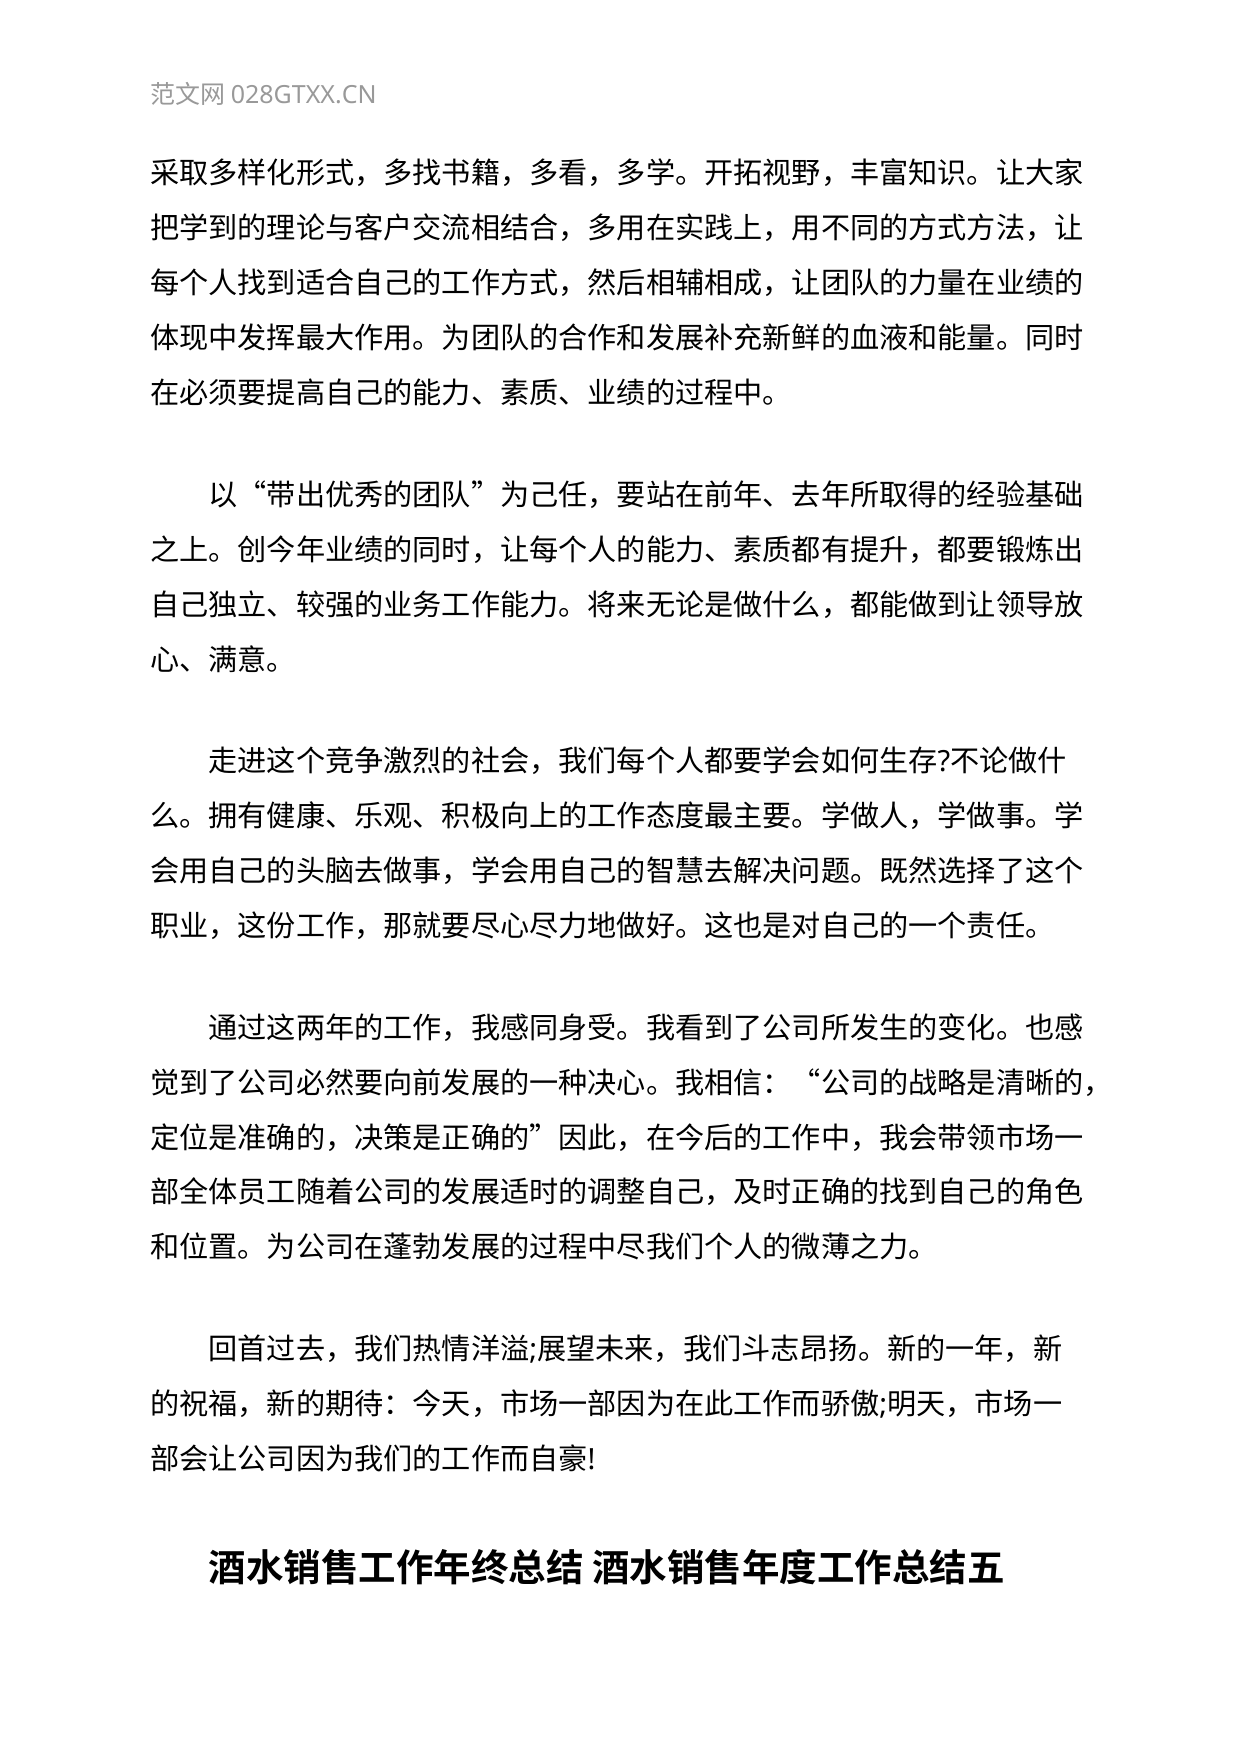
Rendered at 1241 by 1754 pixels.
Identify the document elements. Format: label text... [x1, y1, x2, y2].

text 以“带出优秀的团队”为己任，要站在前年、去年所取得的经验基础之上。创今年业绩的同时，让每个人的能力、素质都有提升，都要锻炼出自己独立、较强的业务工作能力。将来无论是做什么，都能做到让领导放心、满意。 [150, 471, 1090, 678]
text 走进这个竞争激烈的社会，我们每个人都要学会如何生存?不论做什么。拥有健康、乐观、积极向上的工作态度最主要。学做人，学做事。学会用自己的头脑去做事，学会用自己的智慧去解决问题。既然选择了这个职业，这份工作，那就要尽心尽力地做好。这也是对自己的一个责任。 [150, 738, 1090, 945]
text 酒水销售工作年终总结 酒水销售年度工作总结五 [150, 1538, 1090, 1592]
text 回首过去，我们热情洋溢;展望未来，我们斗志昂扬。新的一年，新的祝福，新的期待：今天，市场一部因为在此工作而骄傲;明天，市场一部会让公司因为我们的工作而自豪! [150, 1326, 1090, 1478]
text 通过这两年的工作，我感同身受。我看到了公司所发生的变化。也感觉到了公司必然要向前发展的一种决心。我相信：“公司的战略是清晰的，定位是准确的，决策是正确的”因此，在今后的工作中，我会带领市场一部全体员工随着公司的发展适时的调整自己，及时正确的找到自己的角色和位置。为公司在蓬勃发展的过程中尽我们个人的微薄之力。 [150, 1004, 1090, 1266]
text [150, 150, 1090, 412]
